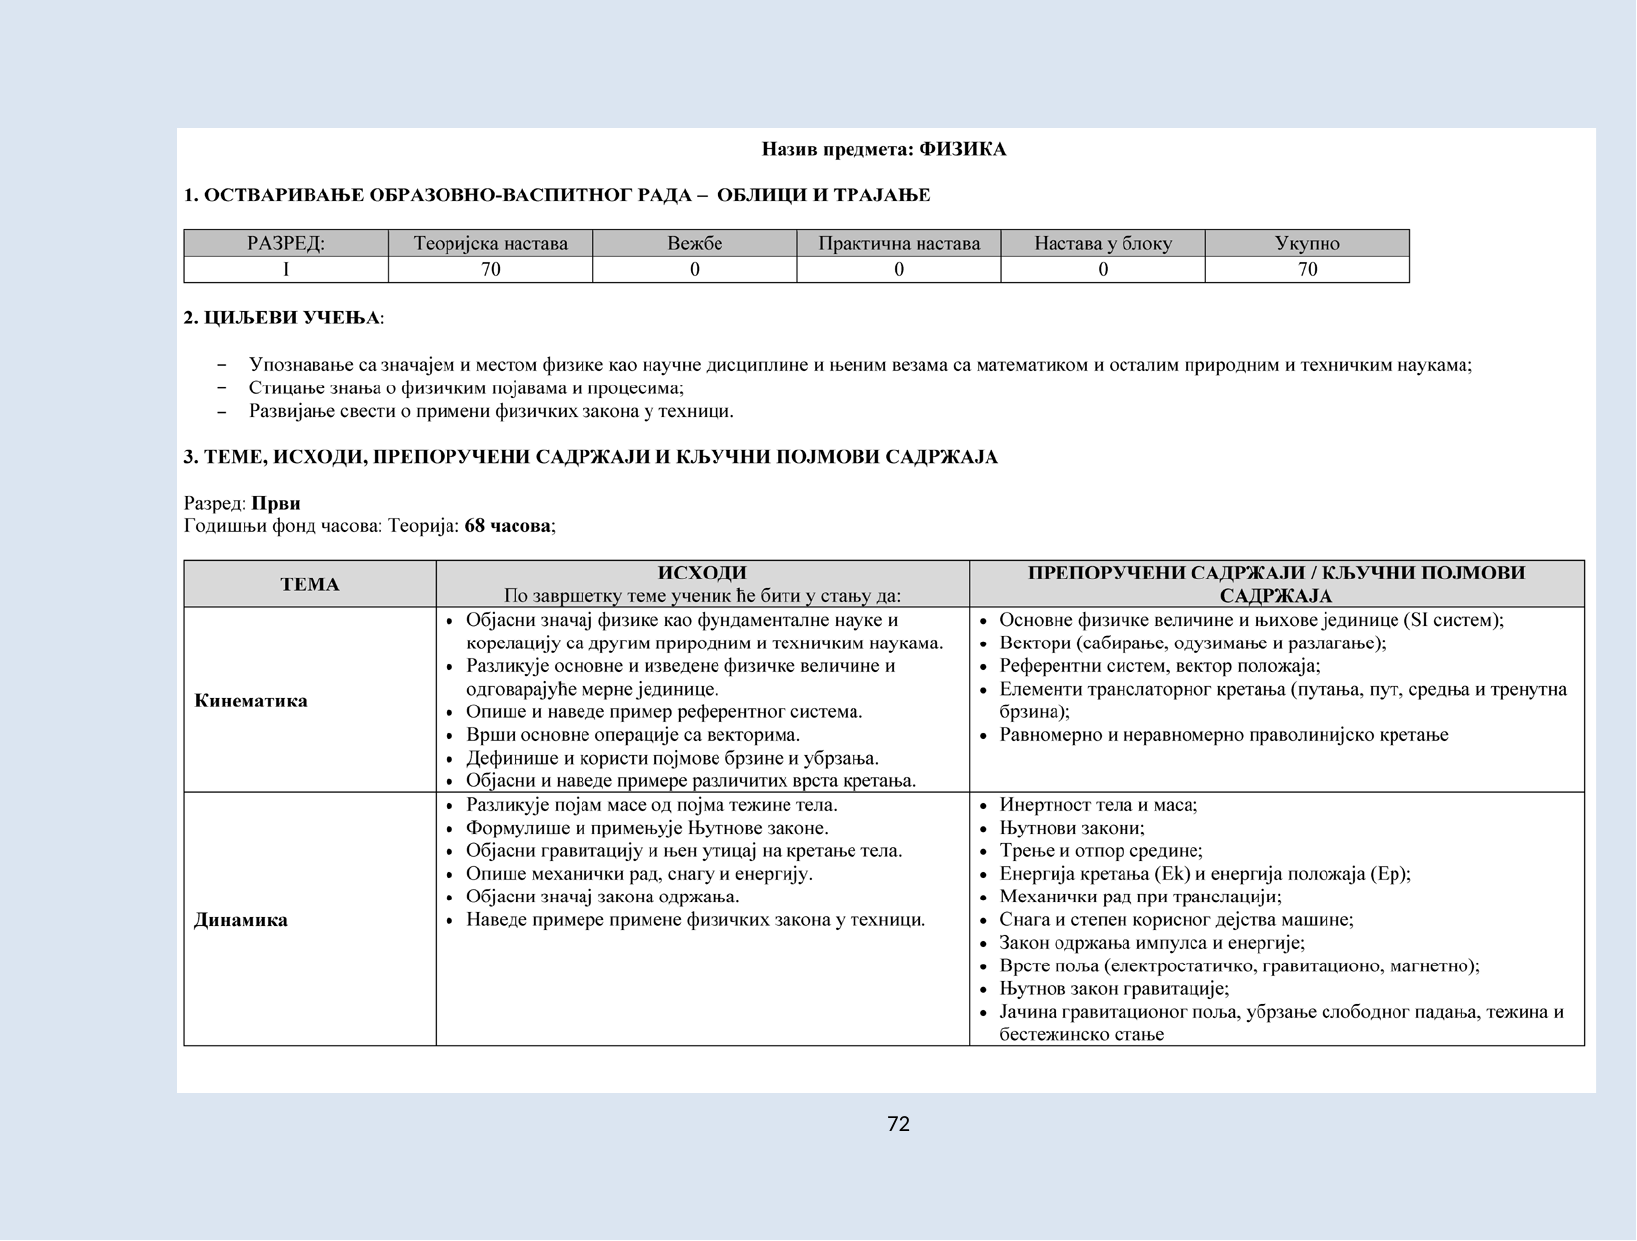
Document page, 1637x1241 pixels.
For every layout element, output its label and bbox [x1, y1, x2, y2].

picture [177, 128, 1597, 1093]
